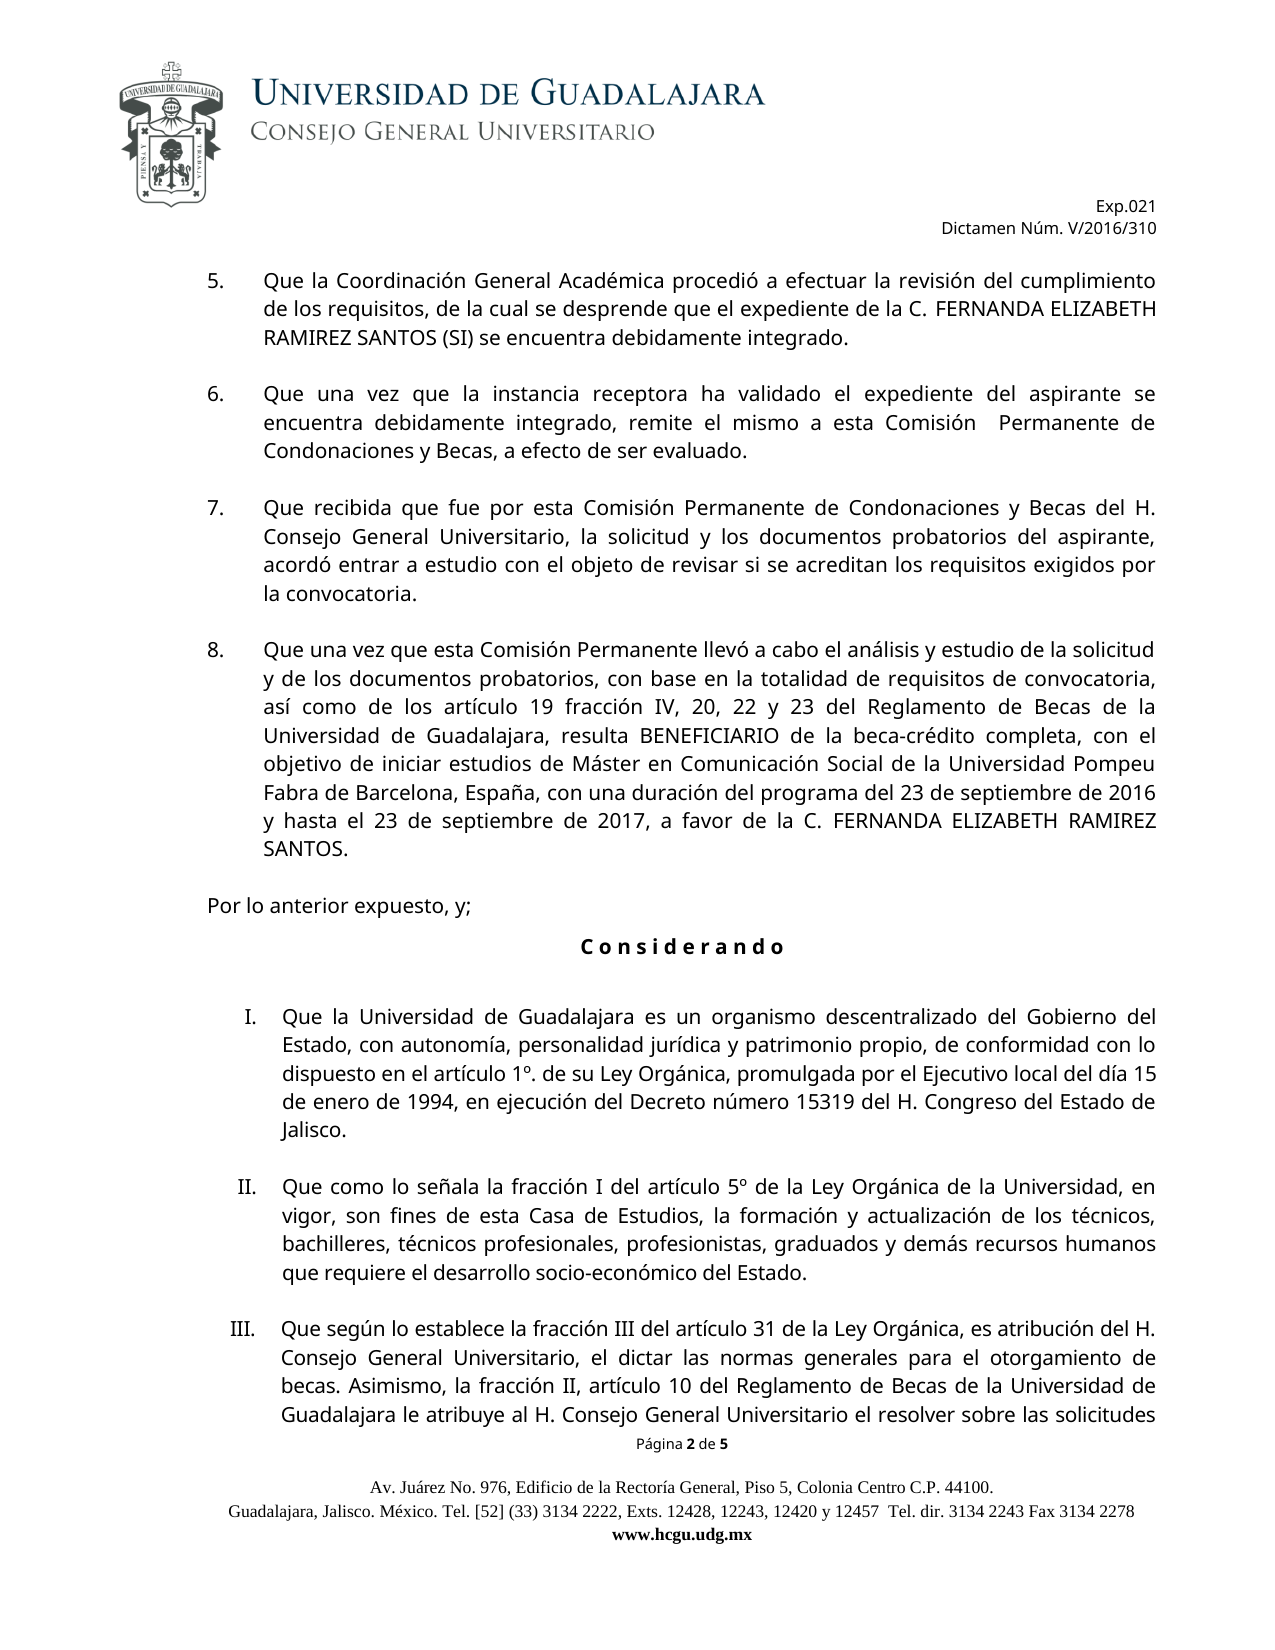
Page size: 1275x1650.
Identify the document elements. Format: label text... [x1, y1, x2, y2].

text Por lo anterior expuesto, y; [207, 891, 1157, 920]
list Que la Coordinación General Académica procedió a efectuar la revisión del cumplimiento de los requisitos, de la cual se desprende que el expediente de la C. FERNANDA ELIZABETH RAMIREZ SANTOS (SI) se encuentra debidamente integrado. [207, 266, 1157, 351]
list Que la Universidad de Guadalajara es un organismo descentralizado del Gobierno del Estado, con autonomía, personalidad jurídica y patrimonio propio, de conformidad con lo dispuesto en el artículo 1º. de su Ley Orgánica, promulgada por el Ejecutivo local del día 15 de enero de 1994, en ejecución del Decreto número 15319 del H. Congreso del Estado de Jalisco. [257, 1002, 1157, 1144]
list Que recibida que fue por esta Comisión Permanente de Condonaciones y Becas del H. Consejo General Universitario, la solicitud y los documentos probatorios del aspirante, acordó entrar a estudio con el objeto de revisar si se acreditan los requisitos exigidos por la convocatoria. [207, 493, 1157, 607]
picture [31, 1, 1275, 268]
list Que una vez que la instancia receptora ha validado el expediente del aspirante se encuentra debidamente integrado, remite el mismo a esta Comisión Permanente de Condonaciones y Becas, a efecto de ser evaluado. [207, 379, 1157, 465]
text C o n s i d e r a n d o [207, 932, 1157, 961]
list Que una vez que esta Comisión Permanente llevó a cabo el análisis y estudio de la solicitud y de los documentos probatorios, con base en la totalidad de requisitos de convocatoria, así como de los artículo 19 fracción IV, 20, 22 y 23 del Reglamento de Becas de la Universidad de Guadalajara, resulta BENEFICIARIO de la beca-crédito completa, con el objetivo de iniciar estudios de Máster en Comunicación Social de la Universidad Pompeu Fabra de Barcelona, España, con una duración del programa del 23 de septiembre de 2016 y hasta el 23 de septiembre de 2017, a favor de la C. FERNANDA ELIZABETH RAMIREZ SANTOS. [207, 636, 1157, 863]
list Que como lo señala la fracción I del artículo 5º de la Ley Orgánica de la Universidad, en vigor, son fines de esta Casa de Estudios, la formación y actualización de los técnicos, bachilleres, técnicos profesionales, profesionistas, graduados y demás recursos humanos que requiere el desarrollo socio-económico del Estado. [257, 1172, 1157, 1286]
